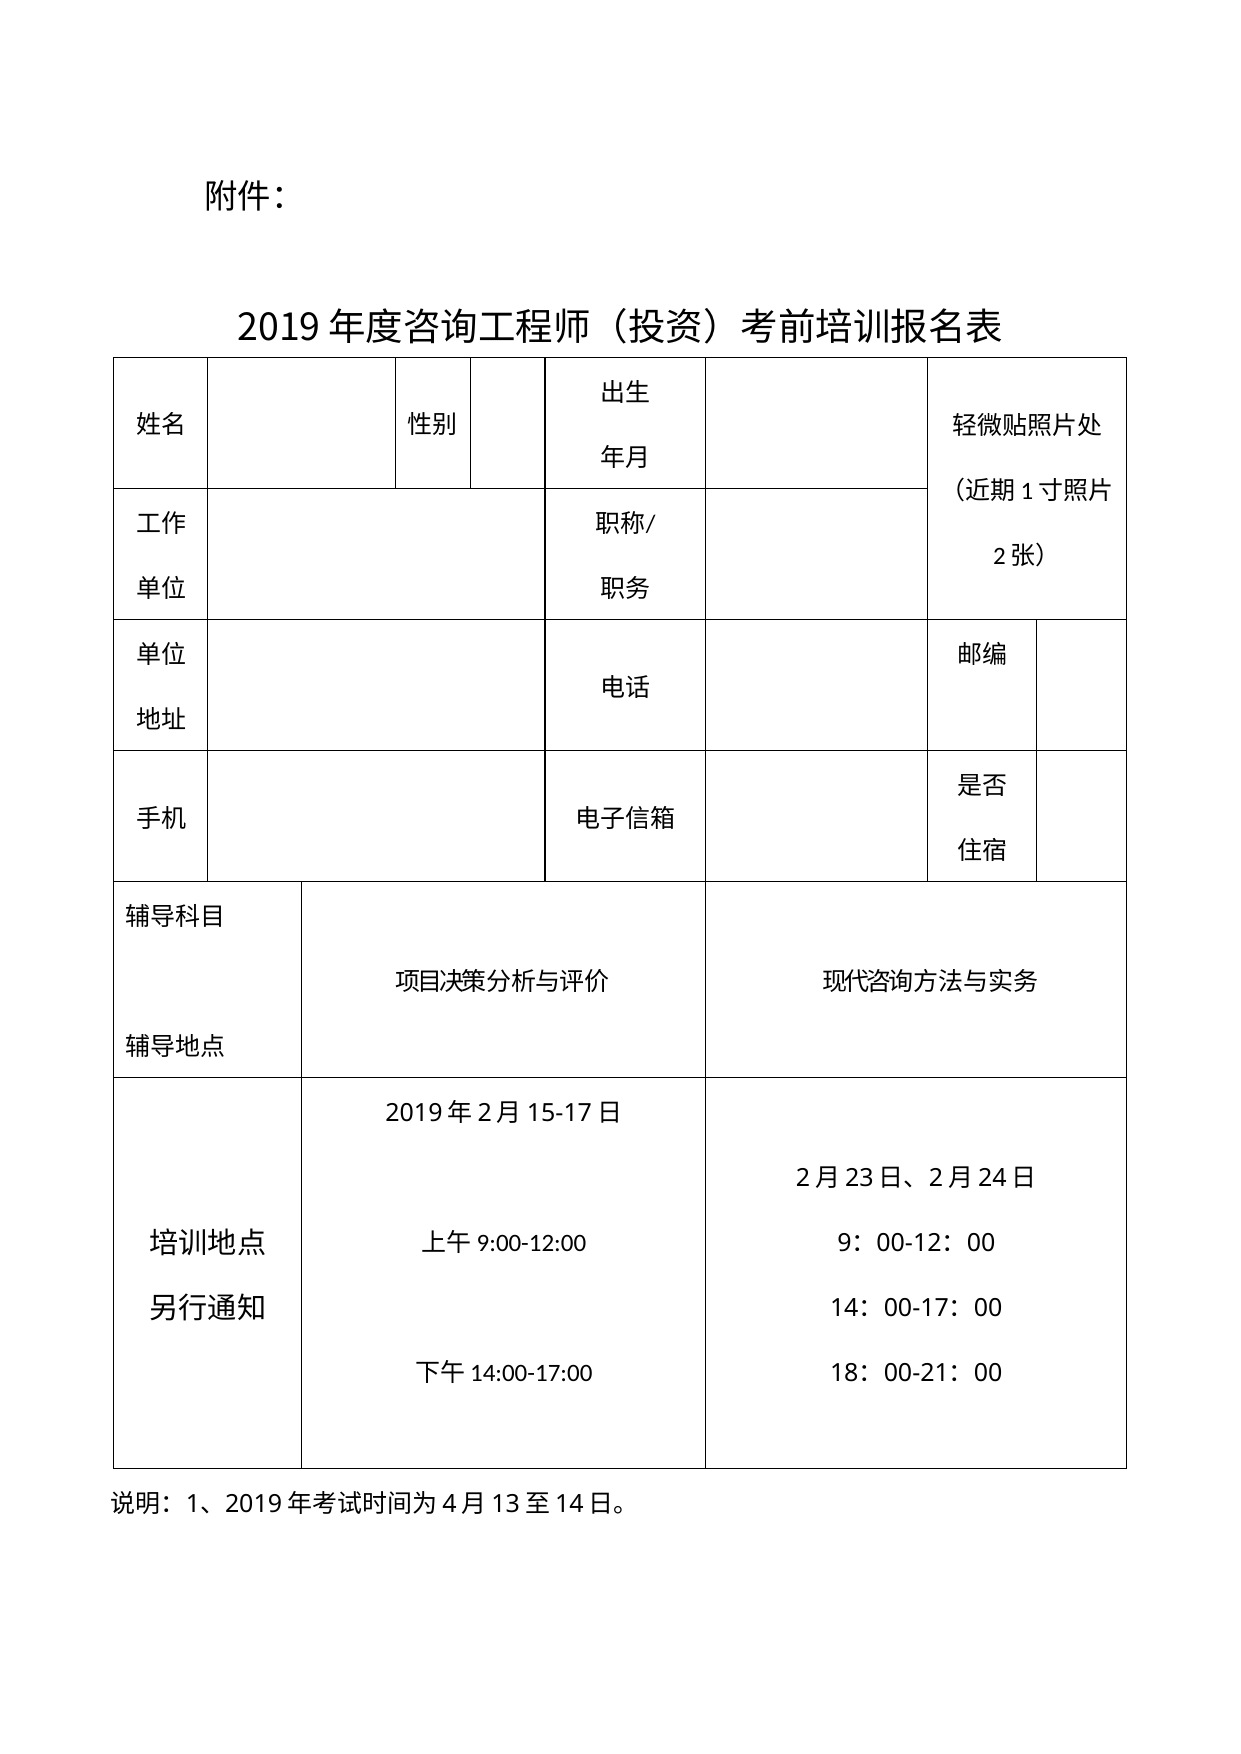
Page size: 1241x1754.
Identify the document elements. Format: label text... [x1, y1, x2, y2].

table_cell 职称/ 职务 [546, 489, 705, 619]
table_cell 邮编 [928, 620, 1036, 750]
table_cell 2019年2月15-17日 上午 9:00-12:00 下午14:00-17:00 [302, 1078, 705, 1468]
table_header 出生 年月 [546, 358, 705, 488]
table_cell [706, 751, 927, 881]
table_cell 是否 住宿 [928, 751, 1036, 881]
table_header 姓名 [114, 358, 207, 488]
table_cell [1037, 620, 1126, 750]
table_cell [706, 620, 927, 750]
text 说明：1、2019年考试时间为4月13至14日。 [111, 1469, 1090, 1534]
table_cell 单位 地址 [114, 620, 207, 750]
table_cell 电子信箱 [546, 751, 705, 881]
table_cell [208, 620, 544, 750]
table_cell [706, 489, 927, 619]
table_cell 工作 单位 [114, 489, 207, 619]
table_cell 手机 [114, 751, 207, 881]
text 2019年度咨询工程师（投资）考前培训报名表 [187, 292, 1053, 357]
table_header [471, 358, 544, 488]
table_cell 现代咨询方法与实务 [706, 882, 1126, 1077]
table_header 轻微贴照片处 （近期1寸照片2张） [928, 358, 1126, 619]
table_header 性别 [396, 358, 470, 488]
table_cell [208, 751, 544, 881]
table_cell 2月23日、2月24日 9：00-12：00 14：00-17：00 18：00-21：00 [706, 1078, 1126, 1468]
text 附件： [187, 162, 1053, 227]
table_cell 项目决策分析与评价 [302, 882, 705, 1077]
table_header [706, 358, 927, 488]
table_cell [1037, 751, 1126, 881]
table_header [208, 358, 395, 488]
table_cell 辅导科目 辅导地点 [114, 882, 301, 1077]
table_cell 培训地点 另行通知 [114, 1078, 301, 1468]
table_cell 电话 [546, 620, 705, 750]
table_cell [208, 489, 544, 619]
